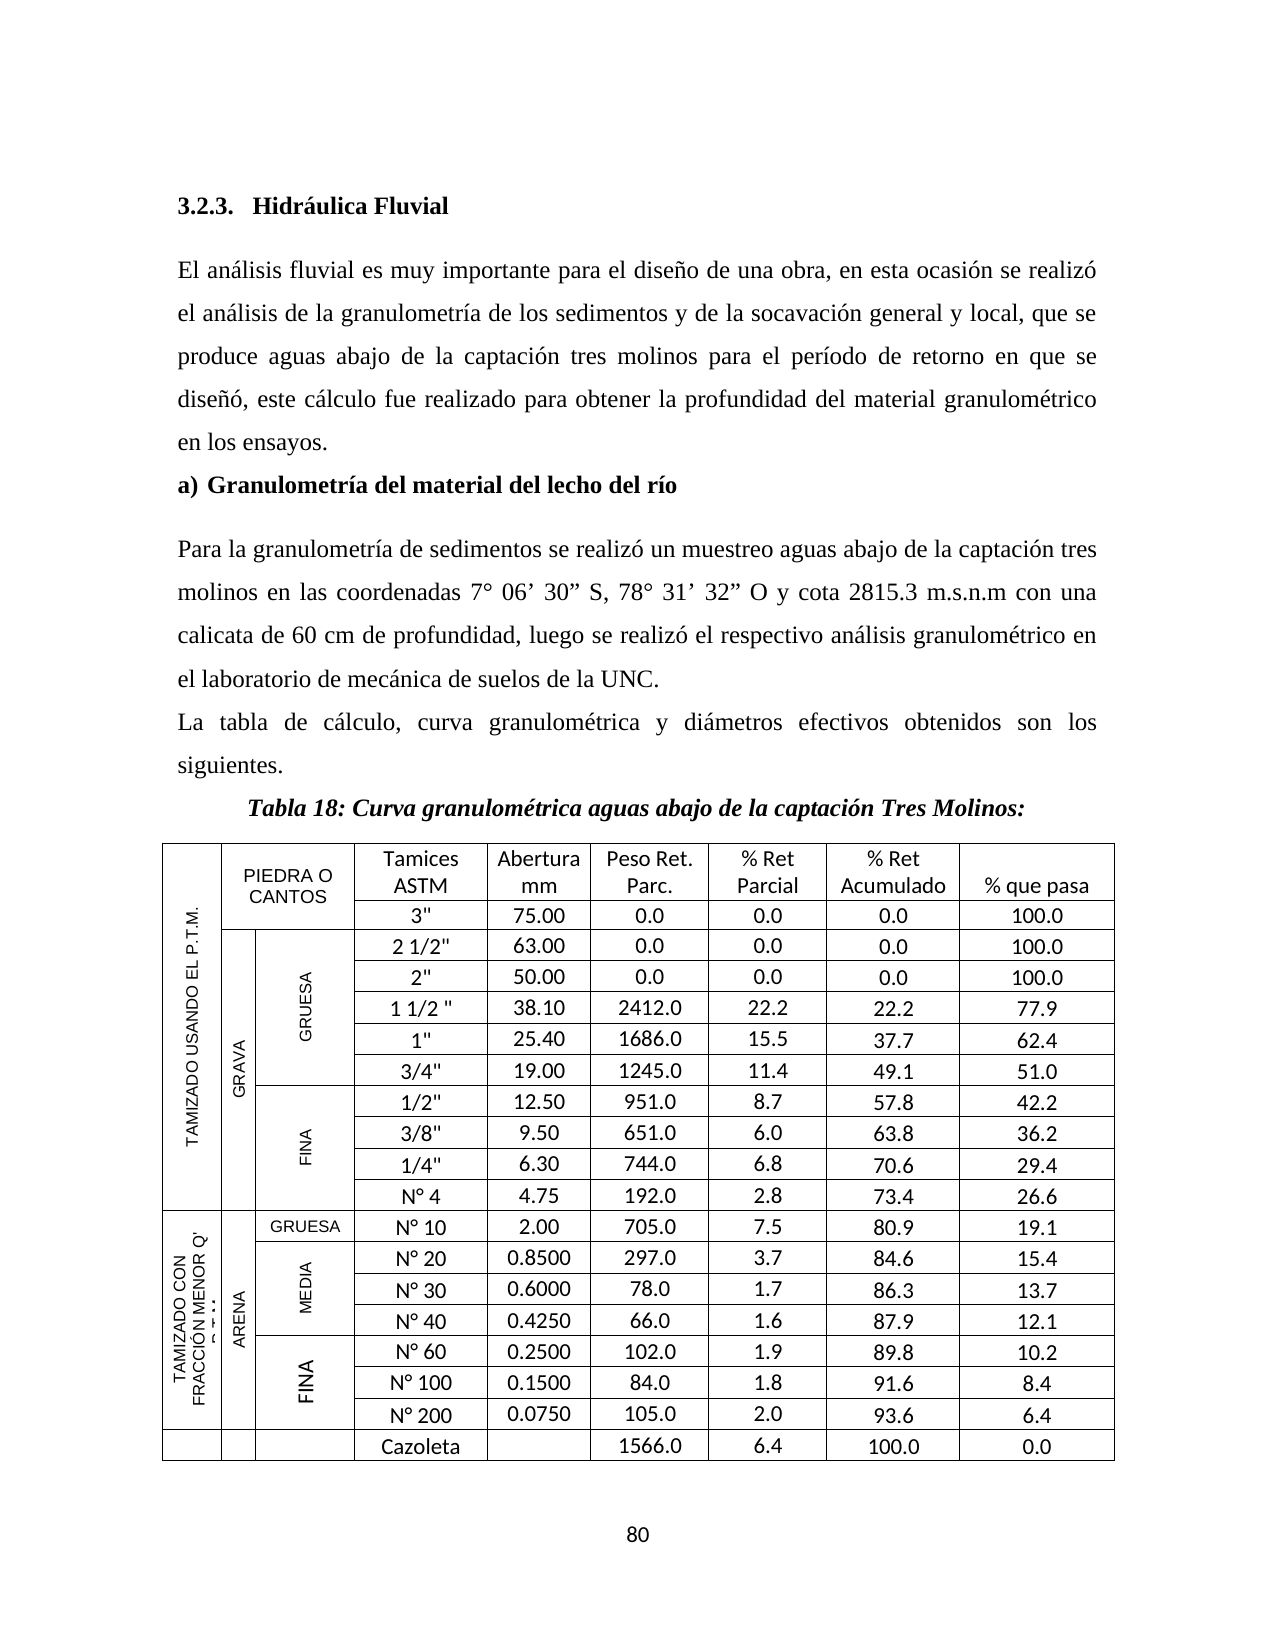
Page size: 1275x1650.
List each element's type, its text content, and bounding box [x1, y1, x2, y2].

table_cell 1/2" [355, 1086, 487, 1116]
table_cell FINA [256, 1086, 354, 1210]
table_cell 89.8 [827, 1336, 959, 1366]
table_cell 0.0 [827, 930, 959, 960]
table_cell 1.6 [709, 1305, 826, 1335]
table_cell GRUESA [256, 930, 354, 1085]
table_cell 0.0 [591, 961, 708, 991]
table_cell 297.0 [591, 1242, 708, 1272]
table_cell 10.2 [960, 1336, 1114, 1366]
table_header PIEDRA O CANTOS [222, 844, 354, 929]
table_cell 12.50 [488, 1086, 590, 1116]
table_cell N° 100 [355, 1367, 487, 1397]
table_cell 100.0 [960, 930, 1114, 960]
table_cell 25.40 [488, 1024, 590, 1054]
table_cell TAMIZADO CON FRACCIÓN MENOR Q' P.T.M. [163, 1211, 221, 1429]
table_cell 29.4 [960, 1149, 1114, 1179]
table_cell Cazoleta [355, 1430, 487, 1460]
table_cell MEDIA [256, 1242, 354, 1335]
table_cell 0.0750 [488, 1399, 590, 1429]
table_cell 1/4" [355, 1149, 487, 1179]
table_cell 0.0 [960, 1430, 1114, 1460]
table_cell 15.4 [960, 1242, 1114, 1272]
table_header % Ret Acumulado [827, 844, 959, 900]
table_cell 100.0 [960, 901, 1114, 929]
table_cell 11.4 [709, 1055, 826, 1085]
table_cell 6.8 [709, 1149, 826, 1179]
table_cell 100.0 [827, 1430, 959, 1460]
table_cell 84.6 [827, 1242, 959, 1272]
table_header % Ret Parcial [709, 844, 826, 900]
table_cell ARENA [222, 1211, 255, 1429]
table_cell N° 10 [355, 1211, 487, 1241]
table_cell N° 20 [355, 1242, 487, 1272]
table_header TAMIZADO USANDO EL P.T.M. [163, 844, 221, 1210]
table_cell 22.2 [709, 992, 826, 1022]
table_cell GRAVA [222, 930, 255, 1210]
table_cell [222, 1430, 255, 1460]
table_cell 3.7 [709, 1242, 826, 1272]
table_cell 63.00 [488, 930, 590, 960]
table_cell 63.8 [827, 1117, 959, 1147]
table_cell 37.7 [827, 1024, 959, 1054]
table_cell 3" [355, 901, 487, 929]
table_cell 1.7 [709, 1274, 826, 1304]
text Tabla 18: Curva granulométrica aguas abajo de la captación Tres Molinos: [177, 793, 1098, 822]
table_header Abertura mm [488, 844, 590, 900]
table_cell N° 60 [355, 1336, 487, 1366]
table_cell 49.1 [827, 1055, 959, 1085]
table_cell 0.0 [827, 961, 959, 991]
table_cell 13.7 [960, 1274, 1114, 1304]
table_cell 91.6 [827, 1367, 959, 1397]
table_cell 4.75 [488, 1180, 590, 1210]
table_cell 2 1/2" [355, 930, 487, 960]
table_cell 86.3 [827, 1274, 959, 1304]
text Para la granulometría de sedimentos se realizó un muestreo aguas abajo de la captación tres molinos en las coordenadas 7° 06’ 30” S, 78° 31’ 32” O y cota 2815.3 m.s.n.m con una calicata de 60 cm de profundidad, luego se realizó el respectivo análisis granulométrico en el laboratorio de mecánica de suelos de la UNC. [177, 534, 1098, 692]
table_cell 38.10 [488, 992, 590, 1022]
table_cell 42.2 [960, 1086, 1114, 1116]
table_cell 77.9 [960, 992, 1114, 1022]
table_cell 87.9 [827, 1305, 959, 1335]
table_cell 7.5 [709, 1211, 826, 1241]
table_cell 100.0 [960, 961, 1114, 991]
table_cell 192.0 [591, 1180, 708, 1210]
table_cell 1566.0 [591, 1430, 708, 1460]
table_cell 0.6000 [488, 1274, 590, 1304]
table_cell 62.4 [960, 1024, 1114, 1054]
table_cell 951.0 [591, 1086, 708, 1116]
table_cell 2412.0 [591, 992, 708, 1022]
table_cell 84.0 [591, 1367, 708, 1397]
table_cell 651.0 [591, 1117, 708, 1147]
table_cell 73.4 [827, 1180, 959, 1210]
table_cell 19.1 [960, 1211, 1114, 1241]
table_cell 0.1500 [488, 1367, 590, 1397]
table_cell 66.0 [591, 1305, 708, 1335]
table_cell 0.0 [591, 901, 708, 929]
table_header % que pasa [960, 844, 1114, 900]
table_cell 102.0 [591, 1336, 708, 1366]
table_cell 1686.0 [591, 1024, 708, 1054]
table_cell 0.0 [591, 930, 708, 960]
table_cell 6.30 [488, 1149, 590, 1179]
table_cell 3/8" [355, 1117, 487, 1147]
table_cell 57.8 [827, 1086, 959, 1116]
table_cell 0.0 [709, 961, 826, 991]
table_cell 744.0 [591, 1149, 708, 1179]
table_cell 12.1 [960, 1305, 1114, 1335]
text La tabla de cálculo, curva granulométrica y diámetros efectivos obtenidos son los siguientes. [177, 707, 1098, 779]
table_cell 93.6 [827, 1399, 959, 1429]
table_cell 9.50 [488, 1117, 590, 1147]
text El análisis fluvial es muy importante para el diseño de una obra, en esta ocasión se realizó el análisis de la granulometría de los sedimentos y de la socavación general y local, que se produce aguas abajo de la captación tres molinos para el período de retorno en que se diseñó, este cálculo fue realizado para obtener la profundidad del material granulométrico en los ensayos. [177, 255, 1098, 456]
table_cell N° 200 [355, 1399, 487, 1429]
table_cell 26.6 [960, 1180, 1114, 1210]
table_cell 1 1/2 " [355, 992, 487, 1022]
table_header Peso Ret. Parc. [591, 844, 708, 900]
table_cell 105.0 [591, 1399, 708, 1429]
table_cell 0.0 [827, 901, 959, 929]
table_cell 6.4 [709, 1430, 826, 1460]
table_cell 2.0 [709, 1399, 826, 1429]
table_cell N° 30 [355, 1274, 487, 1304]
table_cell 70.6 [827, 1149, 959, 1179]
table_cell 22.2 [827, 992, 959, 1022]
table_cell [256, 1430, 354, 1460]
table_cell 78.0 [591, 1274, 708, 1304]
table_cell 0.2500 [488, 1336, 590, 1366]
table_cell [488, 1430, 590, 1460]
table_cell 6.4 [960, 1399, 1114, 1429]
table_cell 8.7 [709, 1086, 826, 1116]
table_cell 2" [355, 961, 487, 991]
table_header Tamices ASTM [355, 844, 487, 900]
table_cell 6.0 [709, 1117, 826, 1147]
table_cell 36.2 [960, 1117, 1114, 1147]
list Granulometría del material del lecho del río [177, 470, 1098, 499]
table_cell 0.4250 [488, 1305, 590, 1335]
table_cell N° 4 [355, 1180, 487, 1210]
table_cell 51.0 [960, 1055, 1114, 1085]
table_cell [163, 1430, 221, 1460]
table_cell 0.8500 [488, 1242, 590, 1272]
table_cell 8.4 [960, 1367, 1114, 1397]
table_cell 75.00 [488, 901, 590, 929]
table_cell N° 40 [355, 1305, 487, 1335]
table_cell 19.00 [488, 1055, 590, 1085]
table_cell 80.9 [827, 1211, 959, 1241]
table_cell 50.00 [488, 961, 590, 991]
table_cell 1245.0 [591, 1055, 708, 1085]
table_cell FINA [256, 1336, 354, 1429]
table_cell 1.9 [709, 1336, 826, 1366]
table_cell 1.8 [709, 1367, 826, 1397]
table_cell 2.00 [488, 1211, 590, 1241]
table_cell 2.8 [709, 1180, 826, 1210]
table_cell GRUESA [256, 1211, 354, 1241]
table_cell 705.0 [591, 1211, 708, 1241]
table_cell 3/4" [355, 1055, 487, 1085]
list Hidráulica Fluvial [177, 191, 1098, 219]
table_cell 15.5 [709, 1024, 826, 1054]
table_cell 0.0 [709, 930, 826, 960]
table_cell 1" [355, 1024, 487, 1054]
table_cell 0.0 [709, 901, 826, 929]
